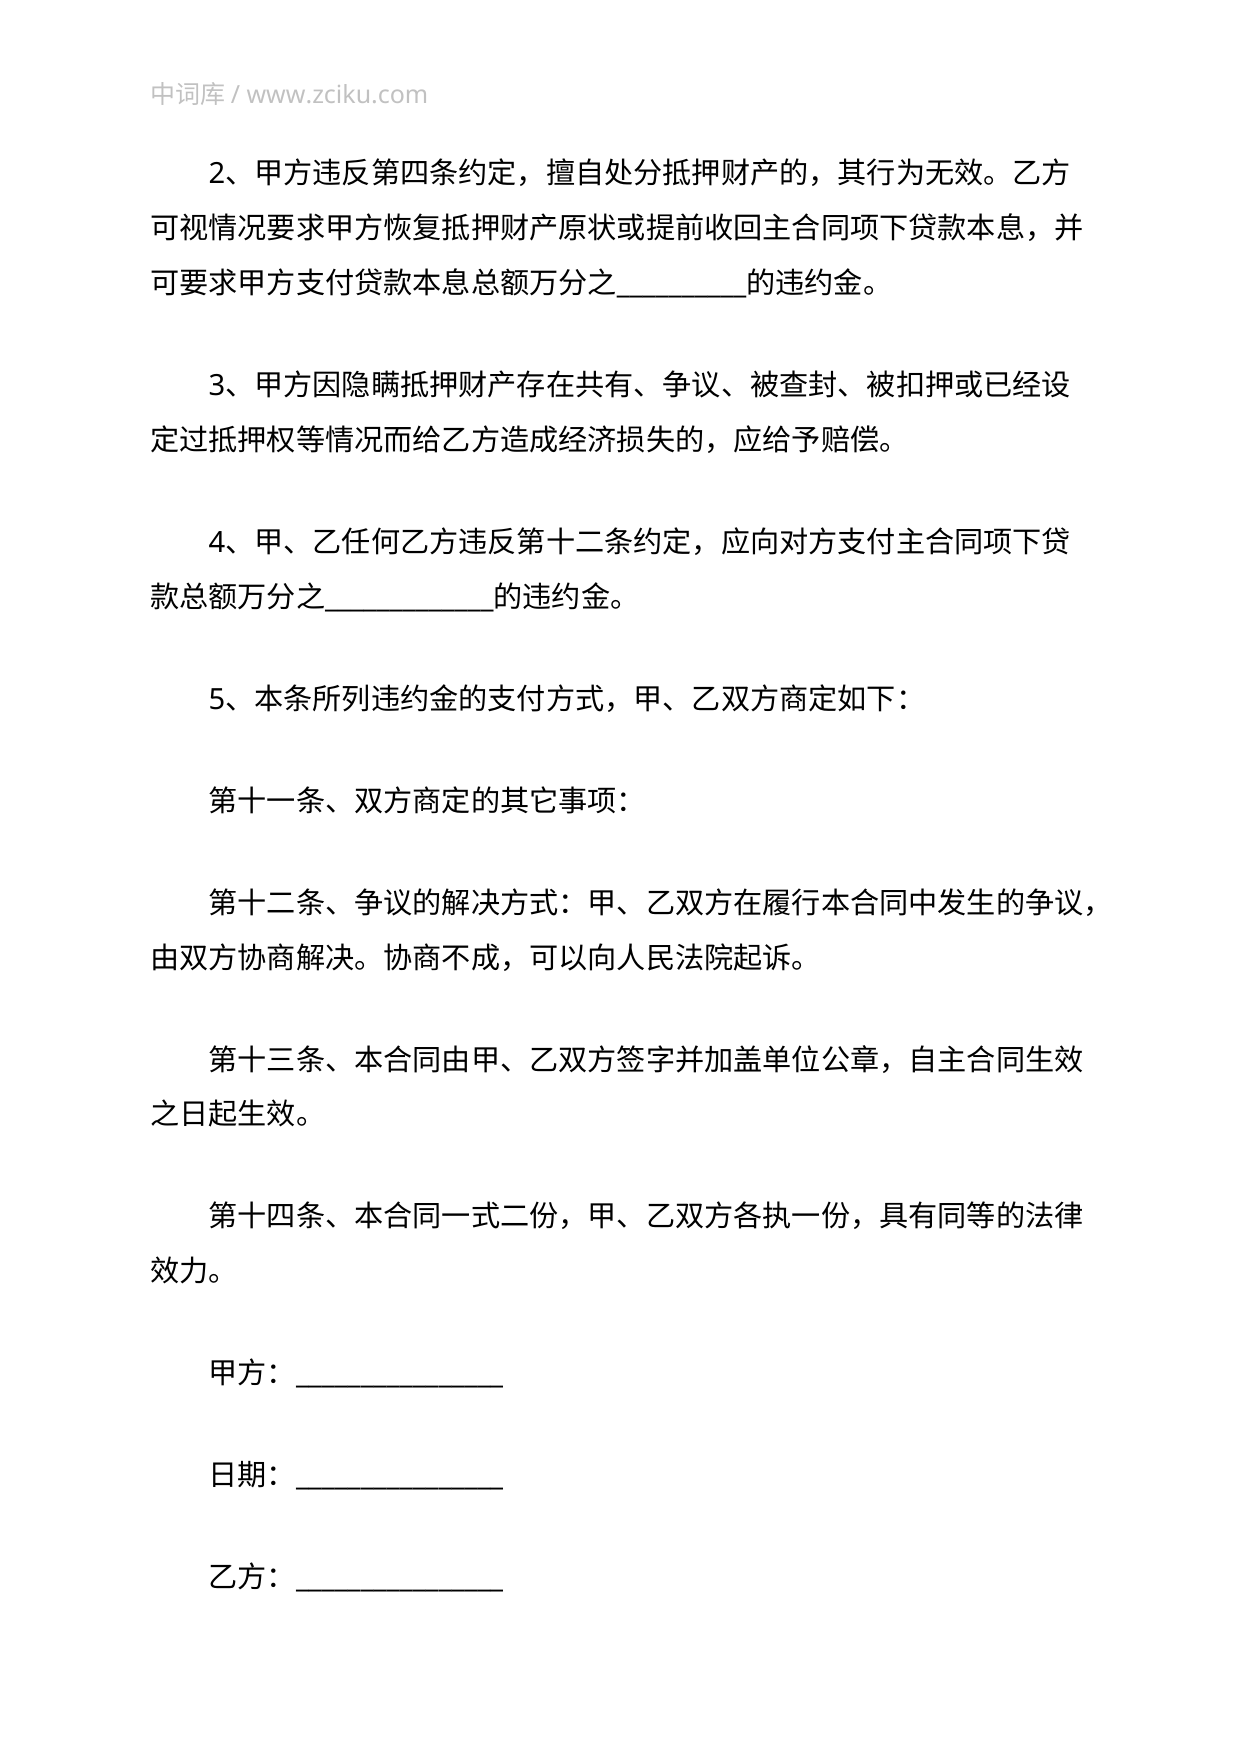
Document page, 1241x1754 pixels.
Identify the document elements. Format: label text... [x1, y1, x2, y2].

text 甲方：________________ [150, 1349, 1090, 1392]
text 2、甲方违反第四条约定，擅自处分抵押财产的，其行为无效。乙方可视情况要求甲方恢复抵押财产原状或提前收回主合同项下贷款本息，并可要求甲方支付贷款本息总额万分之__________的违约金。 [150, 150, 1090, 302]
text 第十四条、本合同一式二份，甲、乙双方各执一份，具有同等的法律效力。 [150, 1193, 1090, 1290]
text 5、本条所列违约金的支付方式，甲、乙双方商定如下： [150, 676, 1090, 718]
text 4、甲、乙任何乙方违反第十二条约定，应向对方支付主合同项下贷款总额万分之_____________的违约金。 [150, 519, 1090, 616]
text 第十二条、争议的解决方式：甲、乙双方在履行本合同中发生的争议，由双方协商解决。协商不成，可以向人民法院起诉。 [150, 879, 1090, 977]
text 第十一条、双方商定的其它事项： [150, 778, 1090, 820]
text 日期：________________ [150, 1451, 1090, 1494]
text 第十三条、本合同由甲、乙双方签字并加盖单位公章，自主合同生效之日起生效。 [150, 1036, 1090, 1133]
text 乙方：________________ [150, 1553, 1090, 1596]
text 3、甲方因隐瞒抵押财产存在共有、争议、被查封、被扣押或已经设定过抵押权等情况而给乙方造成经济损失的，应给予赔偿。 [150, 362, 1090, 459]
